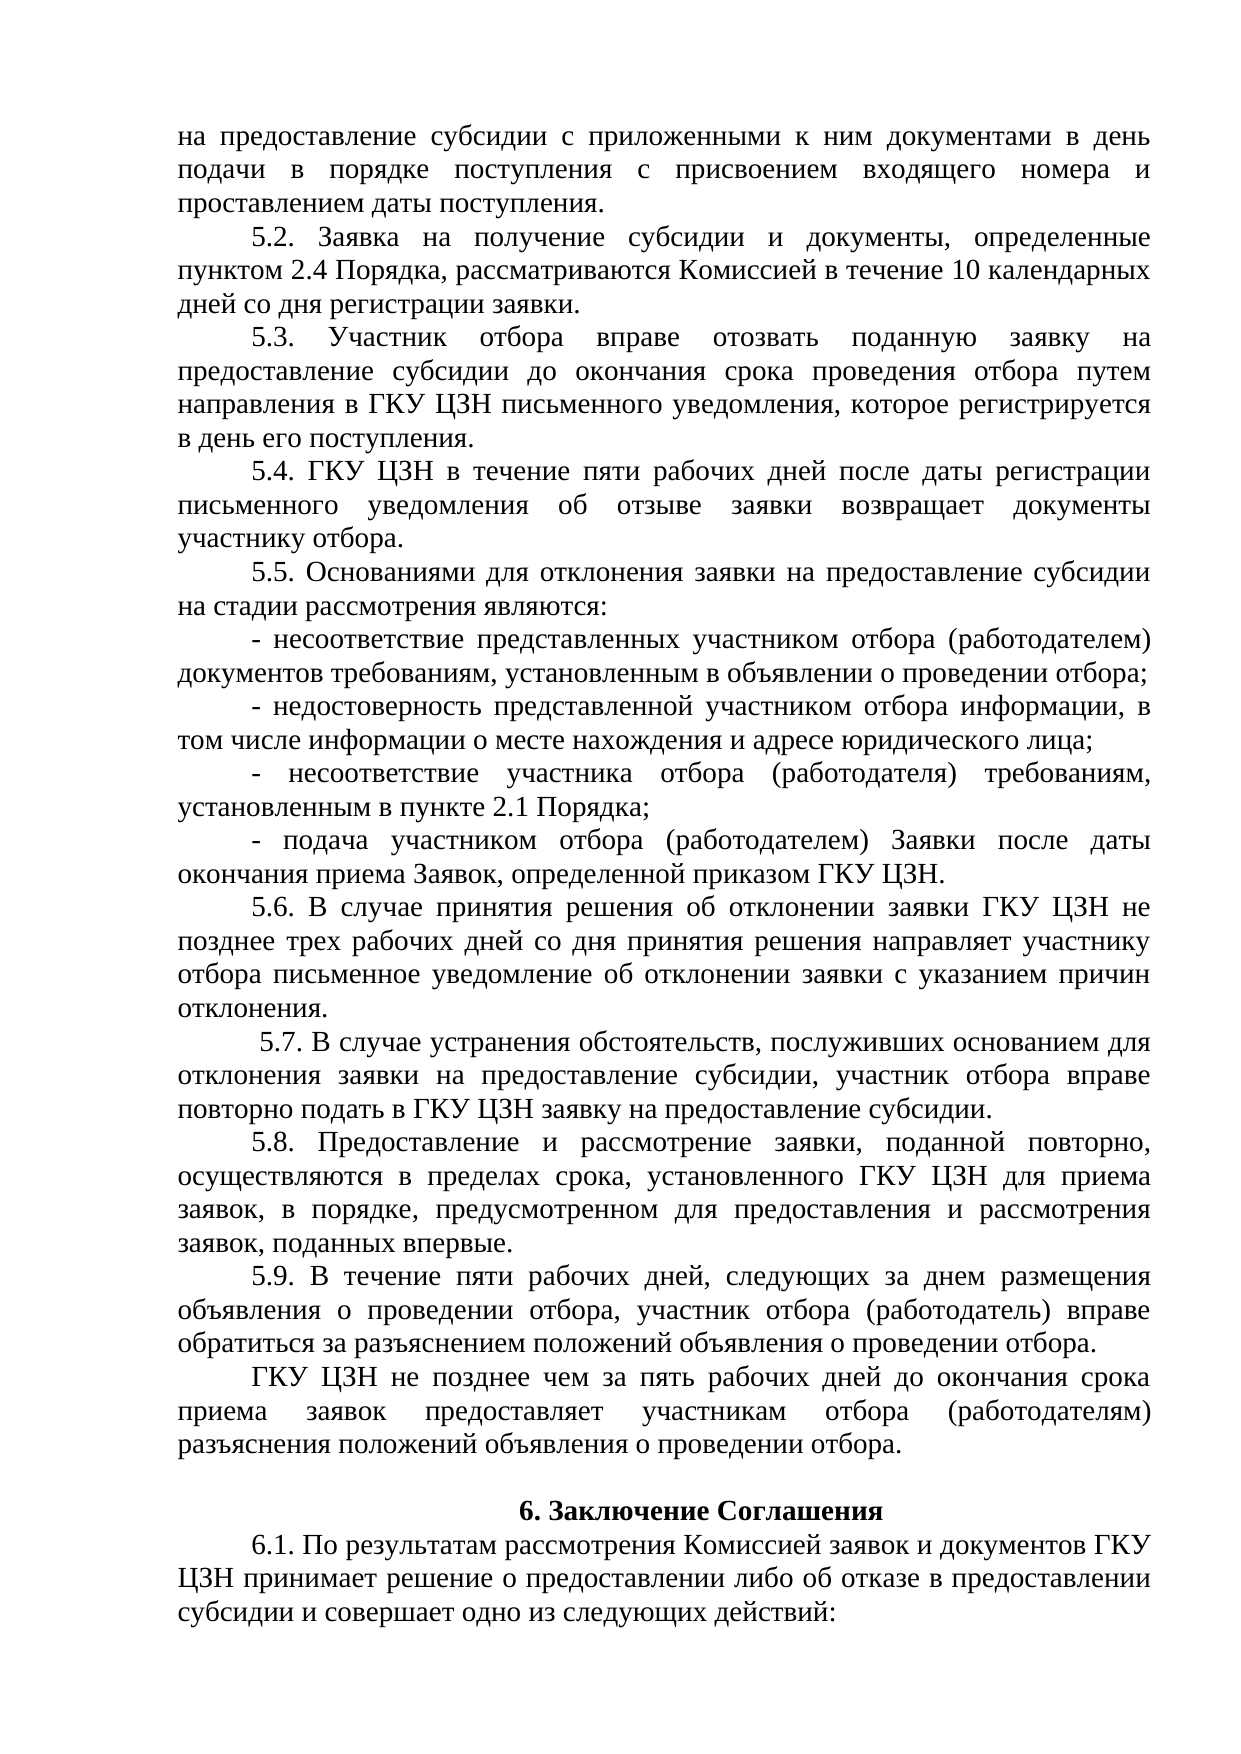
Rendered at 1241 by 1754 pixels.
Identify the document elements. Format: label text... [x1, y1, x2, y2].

text - несоответствие представленных участником отбора (работодателем) документов требованиям, установленным в объявлении о проведении отбора; [177, 621, 1152, 688]
text 6. Заключение Соглашения [177, 1493, 1152, 1527]
text 5.9. В течение пяти рабочих дней, следующих за днем размещения объявления о проведении отбора, участник отбора (работодатель) вправе обратиться за разъяснением положений объявления о проведении отбора. [177, 1258, 1152, 1359]
text 5.3. Участник отбора вправе отозвать поданную заявку на предоставление субсидии до окончания срока проведения отбора путем направления в ГКУ ЦЗН письменного уведомления, которое регистрируется в день его поступления. [177, 319, 1152, 453]
text 5.6. В случае принятия решения об отклонении заявки ГКУ ЦЗН не позднее трех рабочих дней со дня принятия решения направляет участнику отбора письменное уведомление об отклонении заявки с указанием причин отклонения. [177, 889, 1152, 1024]
text 5.5. Основаниями для отклонения заявки на предоставление субсидии на стадии рассмотрения являются: [177, 554, 1152, 621]
text - несоответствие участника отбора (работодателя) требованиям, установленным в пункте 2.1 Порядка; [177, 755, 1152, 822]
text 5.7. В случае устранения обстоятельств, послуживших основанием для отклонения заявки на предоставление субсидии, участник отбора вправе повторно подать в ГКУ ЦЗН заявку на предоставление субсидии. [177, 1024, 1152, 1124]
text 5.4. ГКУ ЦЗН в течение пяти рабочих дней после даты регистрации письменного уведомления об отзыве заявки возвращает документы участнику отбора. [177, 453, 1152, 554]
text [177, 118, 1152, 219]
text - подача участником отбора (работодателем) Заявки после даты окончания приема Заявок, определенной приказом ГКУ ЦЗН. [177, 822, 1152, 889]
text ГКУ ЦЗН не позднее чем за пять рабочих дней до окончания срока приема заявок предоставляет участникам отбора (работодателям) разъяснения положений объявления о проведении отбора. [177, 1359, 1152, 1460]
text 5.8. Предоставление и рассмотрение заявки, поданной повторно, осуществляются в пределах срока, установленного ГКУ ЦЗН для приема заявок, в порядке, предусмотренном для предоставления и рассмотрения заявок, поданных впервые. [177, 1124, 1152, 1258]
text 6.1. По результатам рассмотрения Комиссией заявок и документов ГКУ ЦЗН принимает решение о предоставлении либо об отказе в предоставлении субсидии и совершает одно из следующих действий: [177, 1527, 1152, 1627]
text - недостоверность представленной участником отбора информации, в том числе информации о месте нахождения и адресе юридического лица; [177, 688, 1152, 755]
text 5.2. Заявка на получение субсидии и документы, определенные пунктом 2.4 Порядка, рассматриваются Комиссией в течение 10 календарных дней со дня регистрации заявки. [177, 219, 1152, 319]
